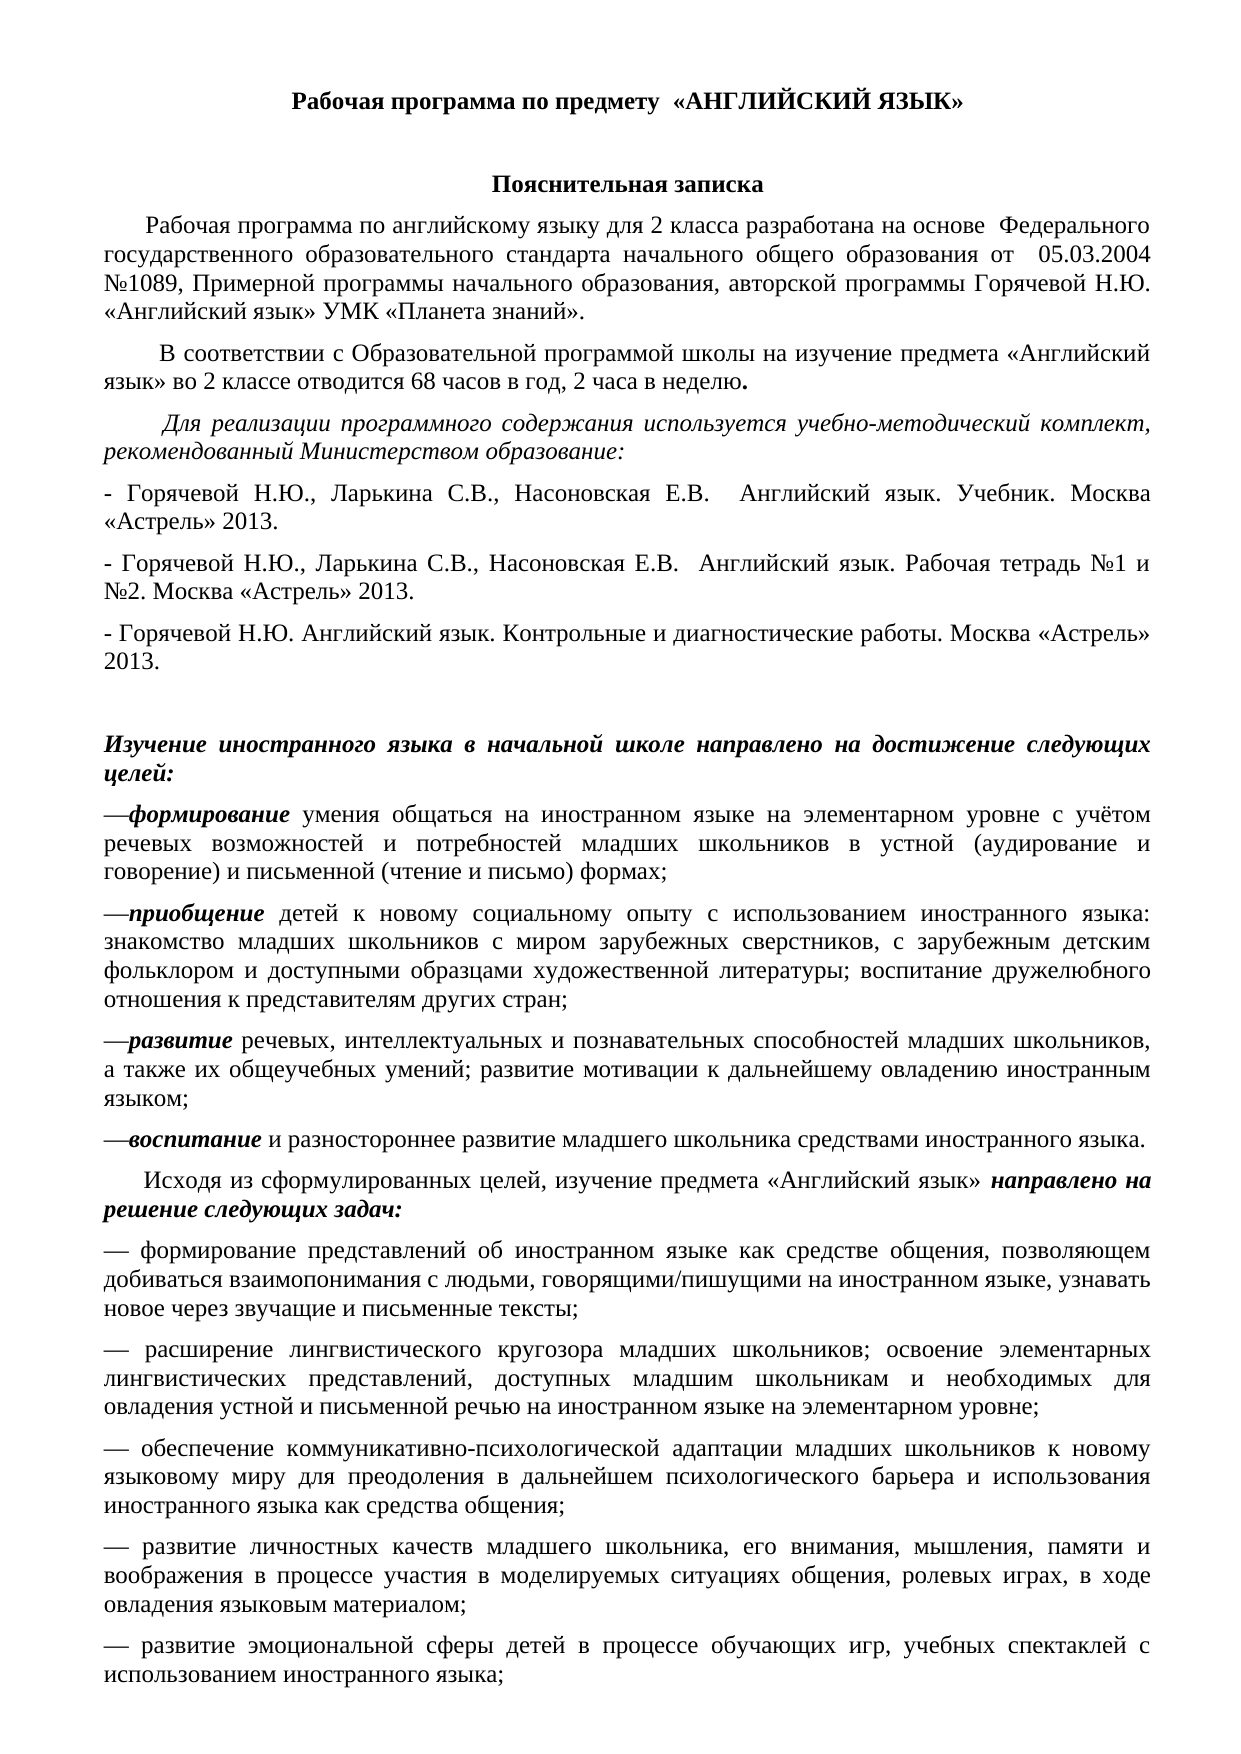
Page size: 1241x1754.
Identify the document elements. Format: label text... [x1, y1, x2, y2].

text В соответствии с Образовательной программой школы на изучение предмета «Английский язык» во 2 классе отводится 68 часов в год, 2 часа в неделю. [103, 338, 1152, 395]
text - Горячевой Н.Ю., Ларькина С.В., Насоновская Е.В. Английский язык. Рабочая тетрадь №1 и №2. Москва «Астрель» 2013. [103, 548, 1152, 605]
text — обеспечение коммуникативно-психологической адаптации младших школьников к новому языковому миру для преодоления в дальнейшем психологического барьера и использования иностранного языка как средства общения; [103, 1433, 1152, 1519]
text —развитие речевых, интеллектуальных и познавательных способностей младших школьников, а также их общеучебных умений; развитие мотивации к дальнейшему овладению иностранным языком; [103, 1025, 1152, 1111]
text — развитие эмоциональной сферы детей в процессе обучающих игр, учебных спектаклей с использованием иностранного языка; [103, 1630, 1152, 1688]
text Исходя из сформулированных целей, изучение предмета «Английский язык» направлено на решение следующих задач: [103, 1165, 1152, 1223]
text - Горячевой Н.Ю. Английский язык. Контрольные и диагностические работы. Москва «Астрель» 2013. [103, 618, 1152, 675]
text Пояснительная записка [103, 169, 1152, 198]
text —приобщение детей к новому социальному опыту с использованием иностранного языка: знакомство младших школьников с миром зарубежных сверстников, с зарубежным детским фольклором и доступными образцами художественной литературы; воспитание дружелюбного отношения к представителям других стран; [103, 898, 1152, 1013]
text — развитие личностных качеств младшего школьника, его внимания, мышления, памяти и воображения в процессе участия в моделируемых ситуациях общения, ролевых играх, в ходе овладения языковым материалом; [103, 1531, 1152, 1618]
text —воспитание и разностороннее развитие младшего школьника средствами иностранного языка. [103, 1124, 1152, 1153]
text —формирование умения общаться на иностранном языке на элементарном уровне с учётом речевых возможностей и потребностей младших школьников в устной (аудирование и говорение) и письменной (чтение и письмо) формах; [103, 799, 1152, 885]
text Рабочая программа по английскому языку для 2 класса разработана на основе Федерального государственного образовательного стандарта начального общего образования от 05.03.2004 №1089, Примерной программы начального образования, авторской программы Горячевой Н.Ю. «Английский язык» УМК «Планета знаний». [103, 210, 1152, 325]
text Рабочая программа по предмету «АНГЛИЙСКИЙ ЯЗЫК» [103, 86, 1152, 115]
text Изучение иностранного языка в начальной школе направлено на достижение следующих целей: [103, 729, 1152, 786]
text — формирование представлений об иностранном языке как средстве общения, позволяющем добиваться взаимопонимания с людьми, говорящими/пишущими на иностранном языке, узнавать новое через звучащие и письменные тексты; [103, 1235, 1152, 1321]
text - Горячевой Н.Ю., Ларькина С.В., Насоновская Е.В. Английский язык. Учебник. Москва «Астрель» 2013. [103, 478, 1152, 535]
text Для реализации программного содержания используется учебно-методический комплект, рекомендованный Министерством образование: [103, 408, 1152, 465]
text — расширение лингвистического кругозора младших школьников; освоение элементарных лингвистических представлений, доступных младшим школьникам и необходимых для овладения устной и письменной речью на иностранном языке на элементарном уровне; [103, 1334, 1152, 1420]
